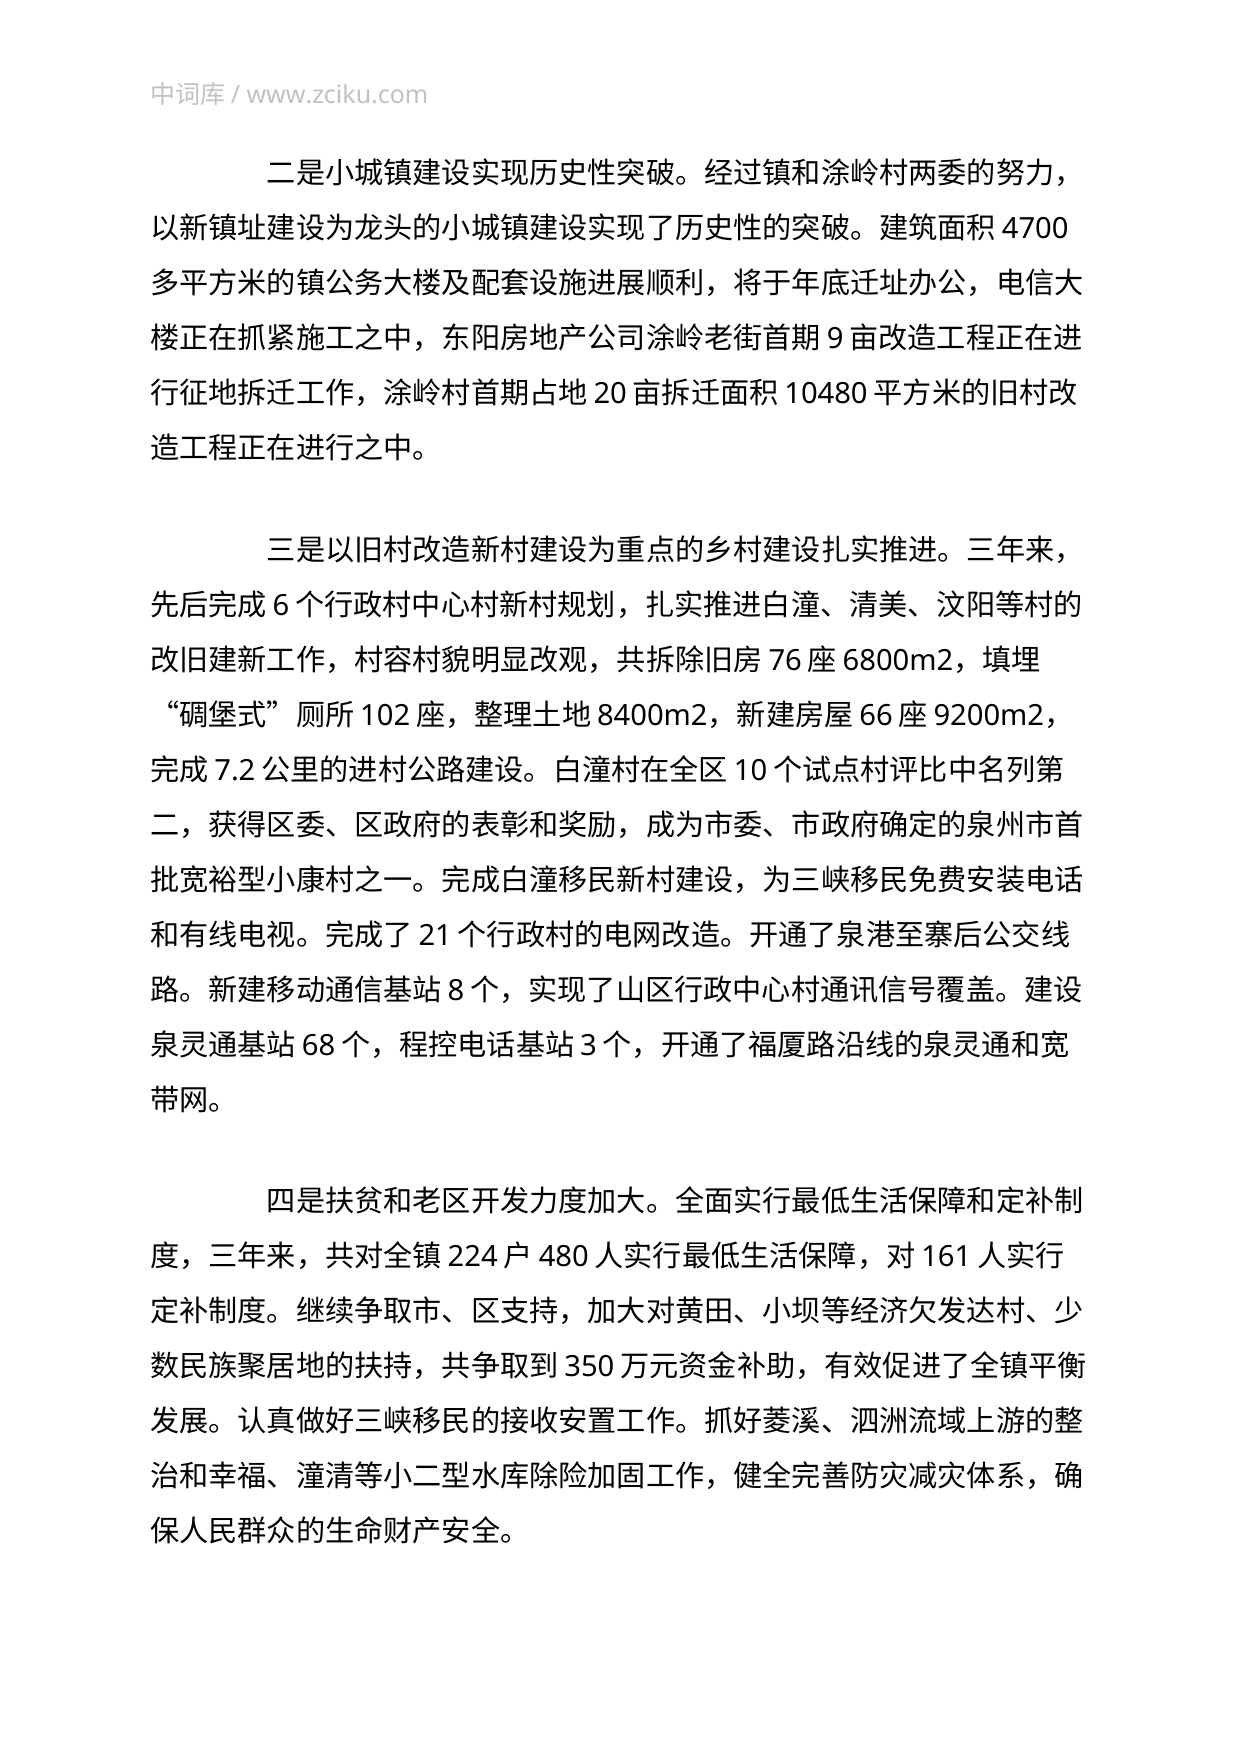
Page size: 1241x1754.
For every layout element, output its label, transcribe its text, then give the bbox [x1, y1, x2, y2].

text 三是以旧村改造新村建设为重点的乡村建设扎实推进。三年来，先后完成6个行政村中心村新村规划，扎实推进白潼、清美、汶阳等村的改旧建新工作，村容村貌明显改观，共拆除旧房76座6800m2，填埋“碉堡式”厕所102座，整理土地8400m2，新建房屋66座9200m2，完成7.2公里的进村公路建设。白潼村在全区10个试点村评比中名列第二，获得区委、区政府的表彰和奖励，成为市委、市政府确定的泉州市首批宽裕型小康村之一。完成白潼移民新村建设，为三峡移民免费安装电话和有线电视。完成了21个行政村的电网改造。开通了泉港至寨后公交线路。新建移动通信基站8个，实现了山区行政中心村通讯信号覆盖。建设泉灵通基站68个，程控电话基站3个，开通了福厦路沿线的泉灵通和宽带网。 [150, 527, 1090, 1118]
text 二是小城镇建设实现历史性突破。经过镇和涂岭村两委的努力，以新镇址建设为龙头的小城镇建设实现了历史性的突破。建筑面积4700多平方米的镇公务大楼及配套设施进展顺利，将于年底迁址办公，电信大楼正在抓紧施工之中，东阳房地产公司涂岭老街首期9亩改造工程正在进行征地拆迁工作，涂岭村首期占地20亩拆迁面积10480平方米的旧村改造工程正在进行之中。 [150, 150, 1090, 467]
text 四是扶贫和老区开发力度加大。全面实行最低生活保障和定补制度，三年来，共对全镇224户480人实行最低生活保障，对161人实行定补制度。继续争取市、区支持，加大对黄田、小坝等经济欠发达村、少数民族聚居地的扶持，共争取到350万元资金补助，有效促进了全镇平衡发展。认真做好三峡移民的接收安置工作。抓好菱溪、泗洲流域上游的整治和幸福、潼清等小二型水库除险加固工作，健全完善防灾减灾体系，确保人民群众的生命财产安全。 [150, 1178, 1090, 1550]
